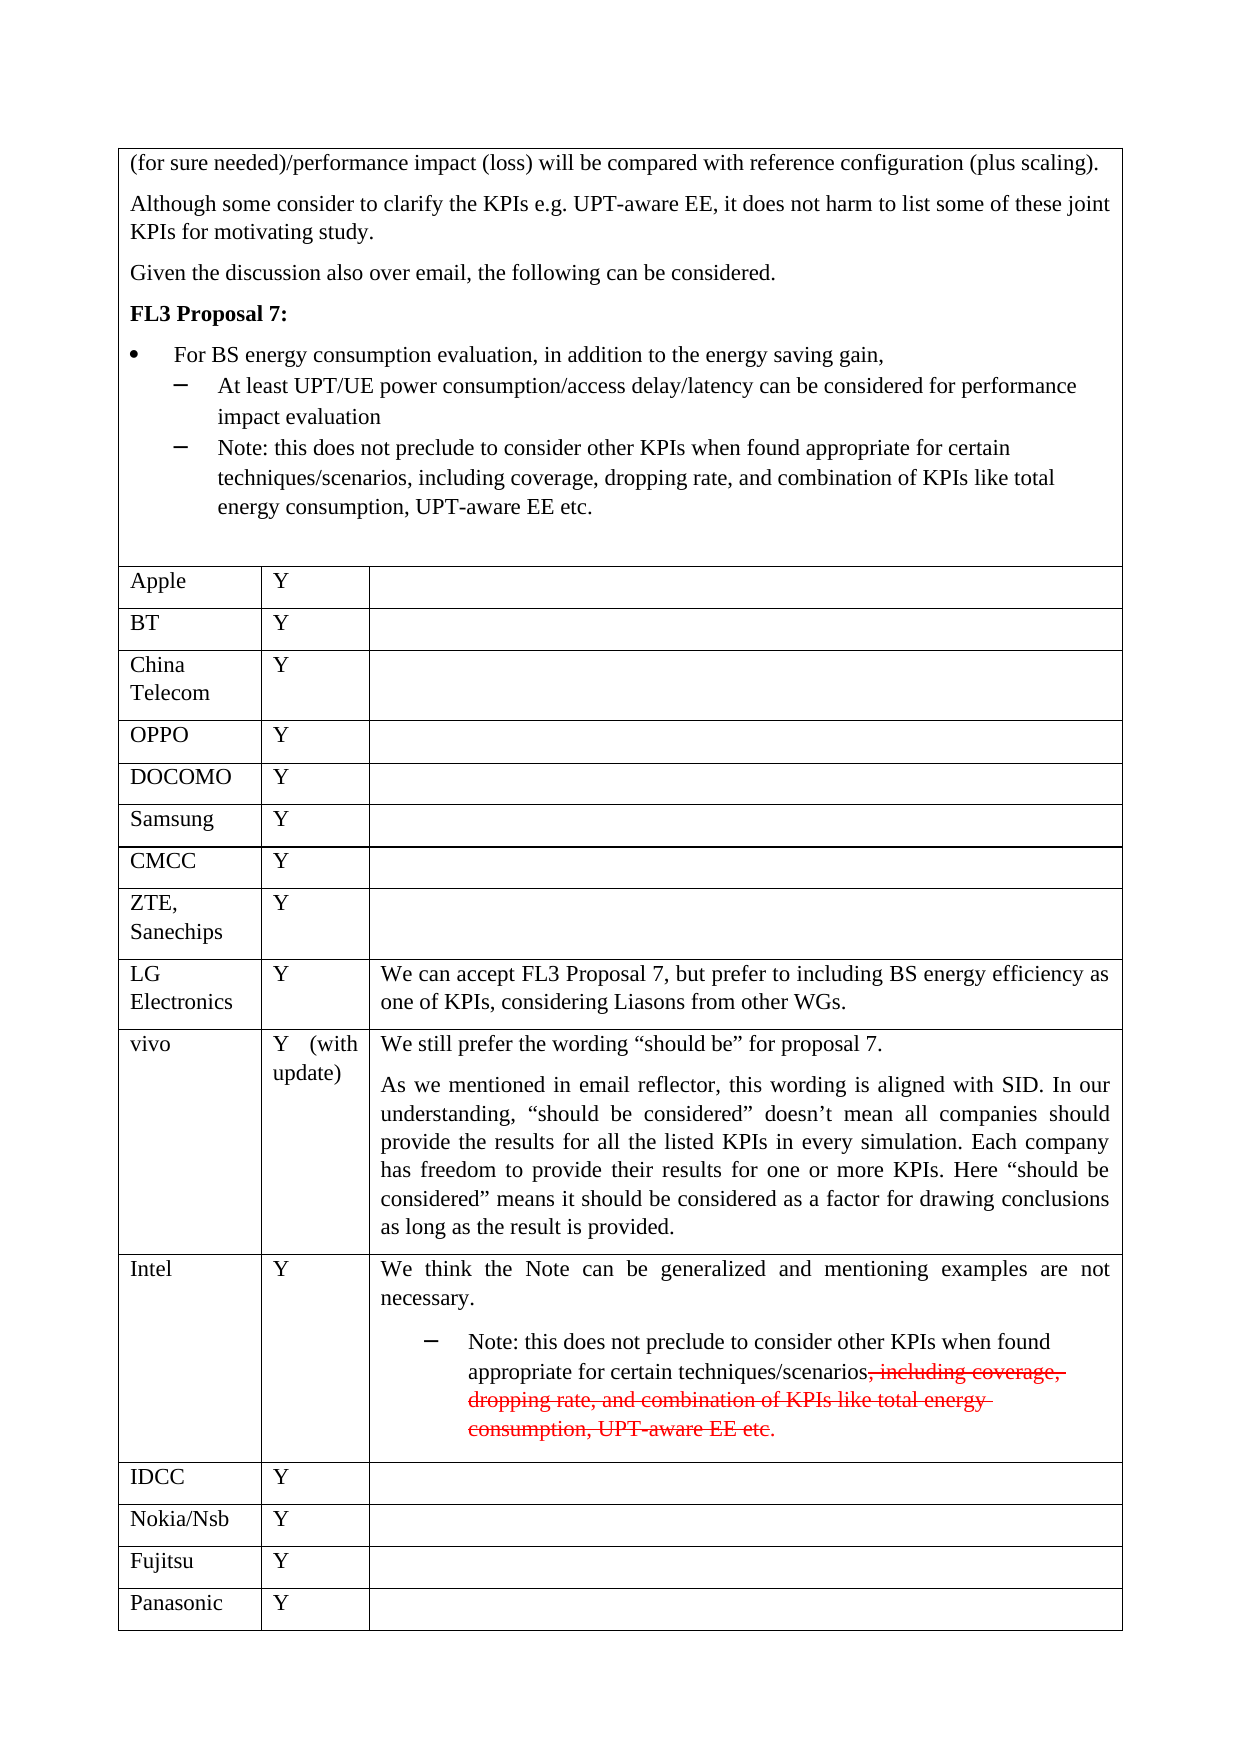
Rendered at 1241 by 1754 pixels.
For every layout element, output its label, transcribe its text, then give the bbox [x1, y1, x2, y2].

table_cell [370, 1589, 1122, 1630]
table_cell [370, 567, 1122, 608]
table_cell BT [119, 609, 261, 650]
table_cell [370, 1547, 1122, 1588]
table_cell [370, 721, 1122, 762]
table_cell [370, 1463, 1122, 1504]
table_cell [370, 764, 1122, 804]
table_cell Panasonic [119, 1589, 261, 1630]
table_cell China Telecom [119, 651, 261, 720]
table_cell Y (with update) [262, 1030, 369, 1254]
table_cell Y [262, 1589, 369, 1630]
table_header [119, 149, 1122, 566]
table_cell ZTE, Sanechips [119, 889, 261, 959]
table_cell Fujitsu [119, 1547, 261, 1588]
table_cell OPPO [119, 721, 261, 762]
table_cell Y [262, 1463, 369, 1504]
table_cell Apple [119, 567, 261, 608]
table_cell Y [262, 1547, 369, 1588]
table_cell LG Electronics [119, 960, 261, 1029]
table_cell Y [262, 805, 369, 846]
table_cell Y [262, 721, 369, 762]
table_cell Y [262, 889, 369, 959]
table_cell Y [262, 1255, 369, 1462]
table_cell DOCOMO [119, 764, 261, 804]
table_cell Y [262, 960, 369, 1029]
table_cell [370, 805, 1122, 846]
table_cell Intel [119, 1255, 261, 1462]
table_cell Y [262, 609, 369, 650]
table_cell Y [262, 764, 369, 804]
table_cell We think the Note can be generalized and mentioning examples are not necessary. Note: this does not preclude to consider other KPIs when found appropriate for certain techniques/scenarios, including coverage, dropping rate, and combination of KPIs like total energy consumption, UPT-aware EE etc. [370, 1255, 1122, 1462]
table_cell [370, 889, 1122, 959]
table_cell CMCC [119, 848, 261, 888]
table_cell Y [262, 651, 369, 720]
table_cell Samsung [119, 805, 261, 846]
table_cell [370, 1505, 1122, 1546]
table_cell We can accept FL3 Proposal 7, but prefer to including BS energy efficiency as one of KPIs, considering Liasons from other WGs. [370, 960, 1122, 1029]
table_cell Nokia/Nsb [119, 1505, 261, 1546]
table_cell vivo [119, 1030, 261, 1254]
table_cell IDCC [119, 1463, 261, 1504]
table_cell Y [262, 1505, 369, 1546]
table_cell [370, 609, 1122, 650]
table_cell [370, 848, 1122, 888]
table_cell [370, 651, 1122, 720]
table_cell Y [262, 848, 369, 888]
table_cell We still prefer the wording “should be” for proposal 7. As we mentioned in email reflector, this wording is aligned with SID. In our understanding, “should be considered” doesn’t mean all companies should provide the results for all the listed KPIs in every simulation. Each company has freedom to provide their results for one or more KPIs. Here “should be considered” means it should be considered as a factor for drawing conclusions as long as the result is provided. [370, 1030, 1122, 1254]
table_cell Y [262, 567, 369, 608]
